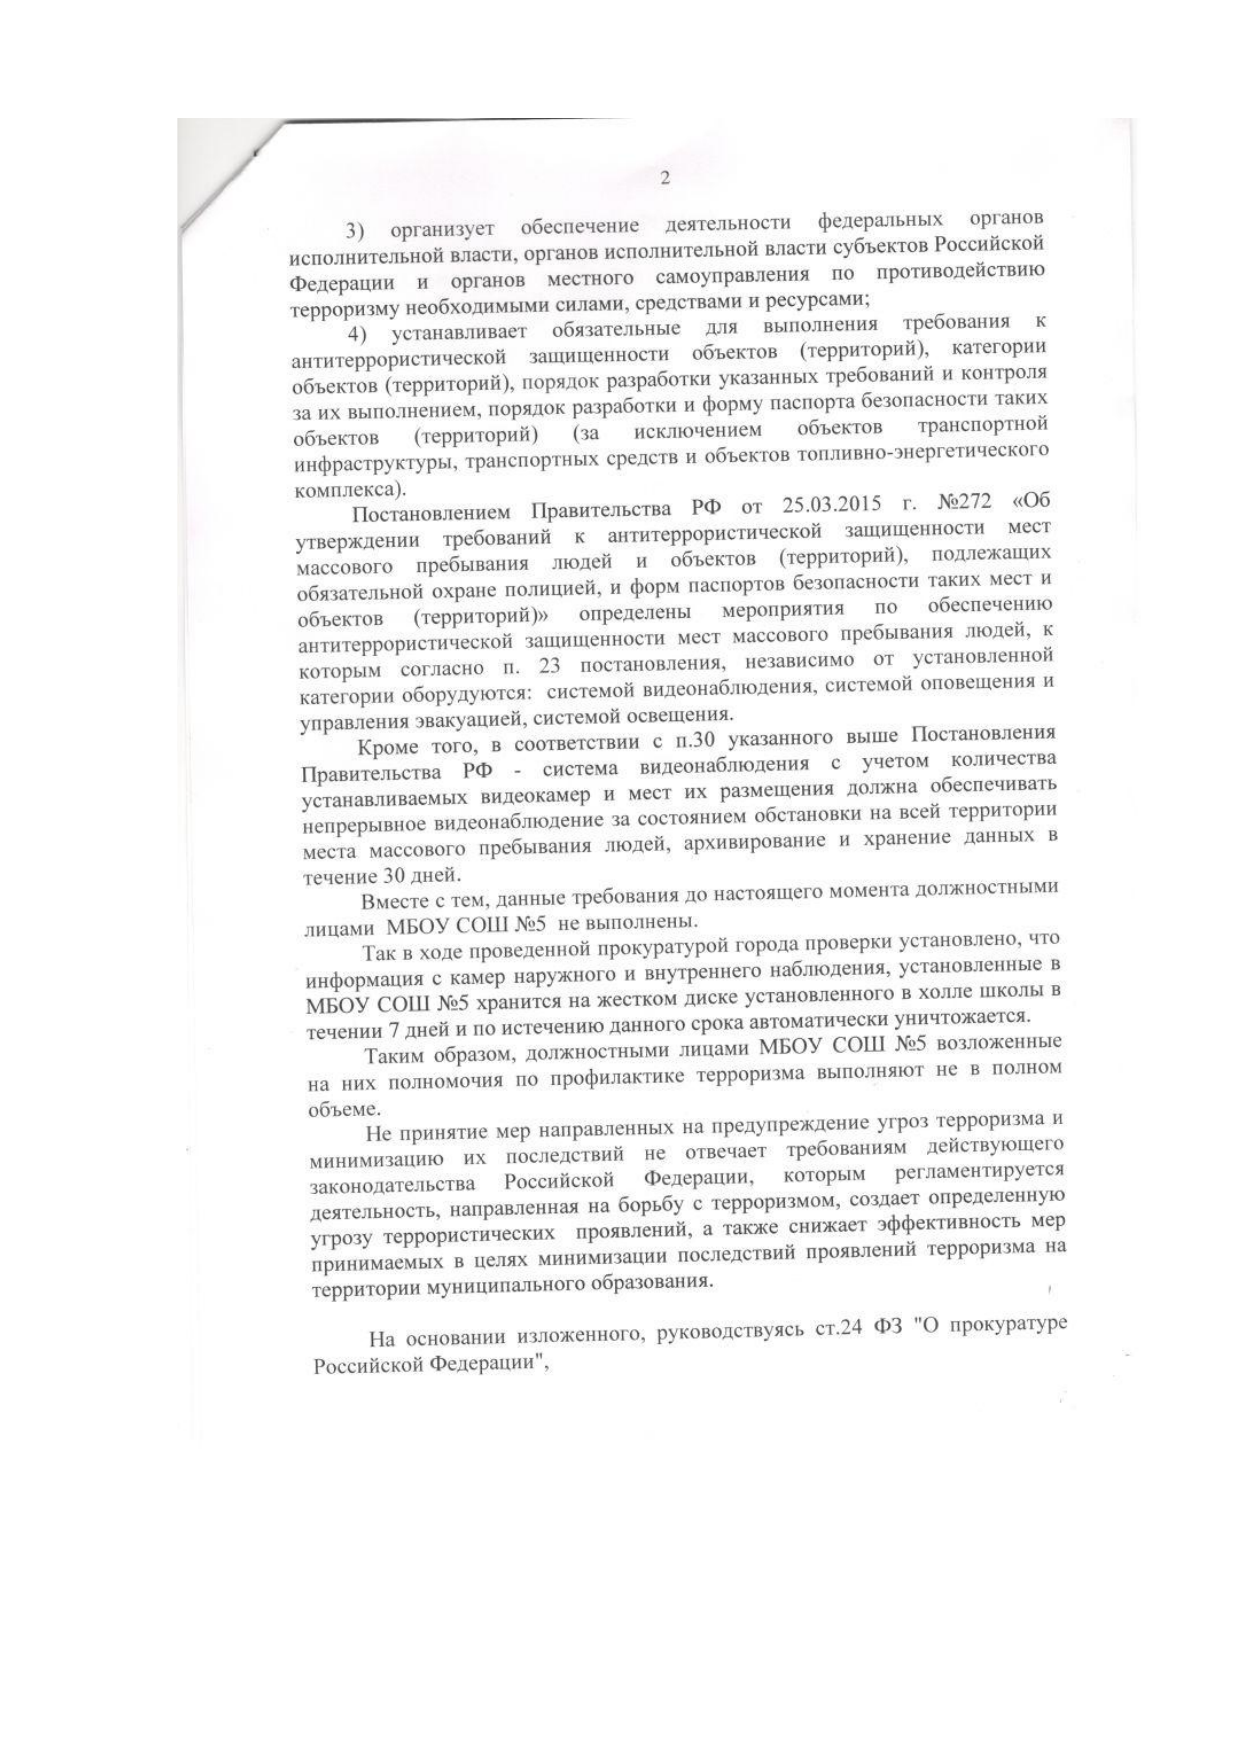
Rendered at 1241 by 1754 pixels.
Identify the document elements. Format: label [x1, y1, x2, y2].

picture [177, 118, 1152, 1459]
